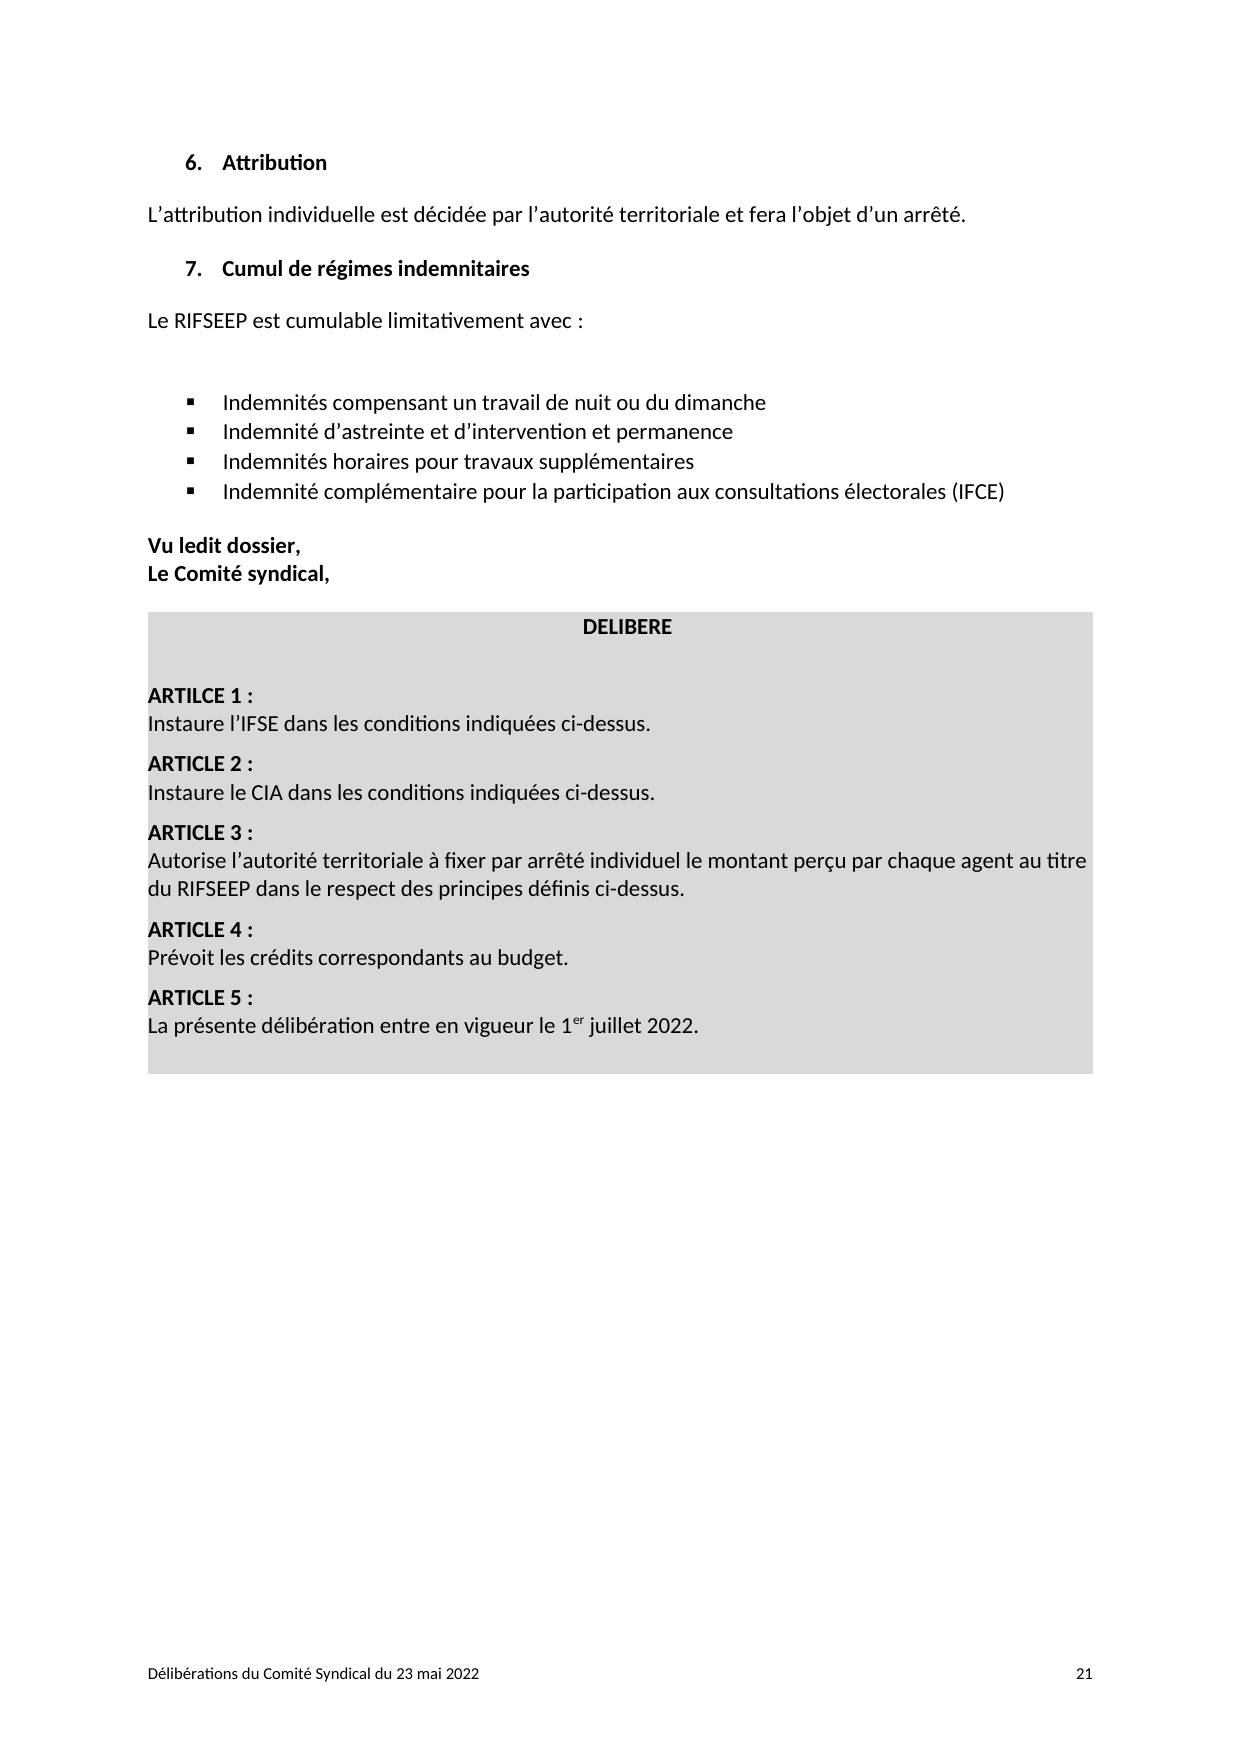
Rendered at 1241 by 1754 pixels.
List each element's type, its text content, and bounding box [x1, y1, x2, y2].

list Cumul de régimes indemnitaires [185, 254, 1093, 282]
text ARTICLE 2 : [148, 749, 1093, 778]
list Indemnité complémentaire pour la participation aux consultations électorales (IFCE) [185, 477, 1093, 505]
text L’attribution individuelle est décidée par l’autorité territoriale et fera l’objet d’un arrêté. [148, 201, 1093, 229]
text ARTICLE 5 : [148, 983, 1093, 1011]
list Indemnités horaires pour travaux supplémentaires [185, 447, 1093, 475]
text Vu ledit dossier, [148, 531, 1107, 559]
list La présente délibération entre en vigueur le 1er juillet 2022. [148, 1011, 1093, 1039]
text Instaure le CIA dans les conditions indiquées ci-dessus. [148, 778, 1093, 806]
text Le RIFSEEP est cumulable limitativement avec : [148, 307, 1093, 335]
text ARTICLE 3 : [148, 818, 1093, 846]
text ARTILCE 1 : [148, 681, 1093, 709]
text Instaure l’IFSE dans les conditions indiquées ci-dessus. [148, 709, 1093, 737]
text Autorise l’autorité territoriale à fixer par arrêté individuel le montant perçu par chaque agent au titre du RIFSEEP dans le respect des principes définis ci-dessus. [148, 846, 1093, 902]
text ARTICLE 4 : [148, 915, 1093, 943]
text DELIBERE [148, 612, 1093, 641]
text Le Comité syndical, [148, 559, 1107, 587]
text Prévoit les crédits correspondants au budget. [148, 943, 1093, 971]
list Indemnités compensant un travail de nuit ou du dimanche [185, 388, 1093, 416]
list Indemnité d’astreinte et d’intervention et permanence [185, 417, 1093, 445]
list Attribution [185, 148, 1093, 176]
